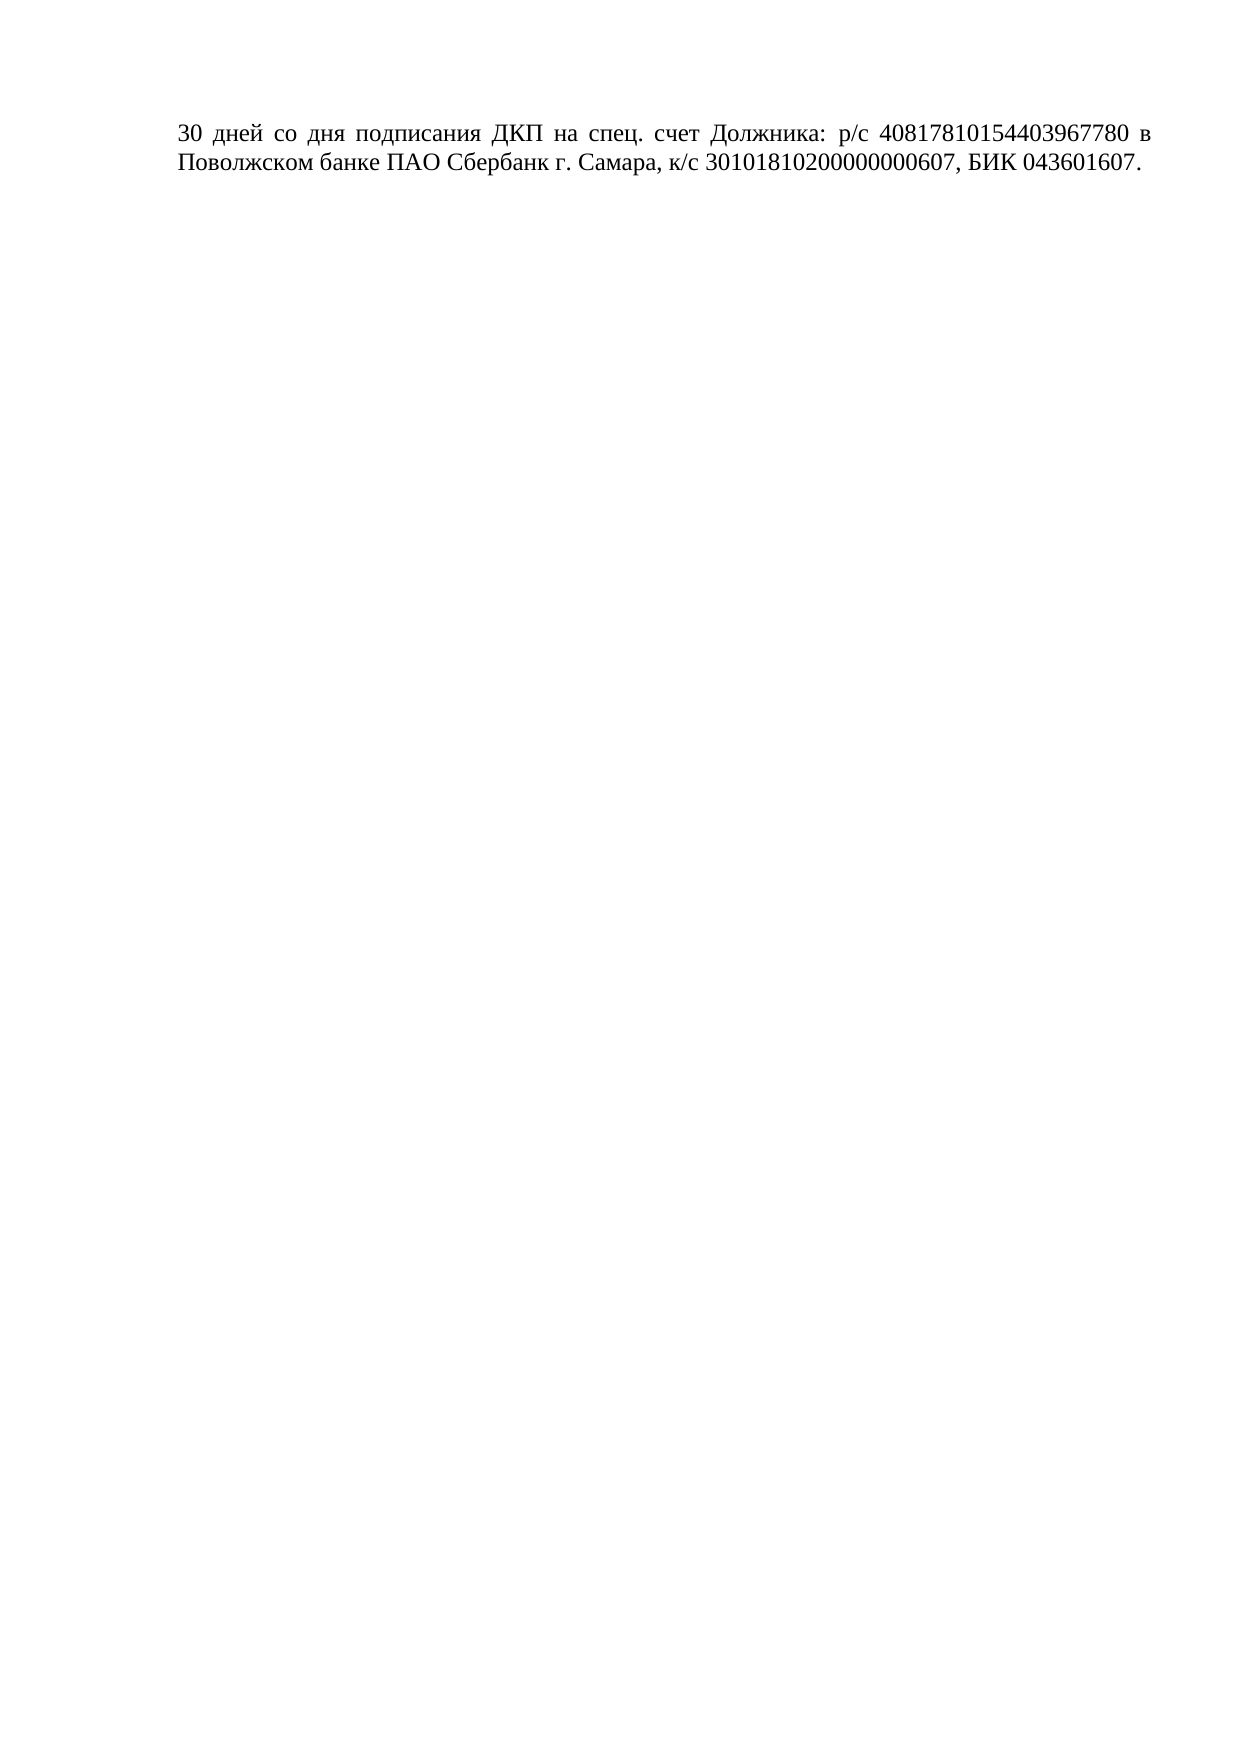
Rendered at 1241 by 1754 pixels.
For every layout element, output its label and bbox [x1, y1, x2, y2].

text [177, 118, 1152, 176]
